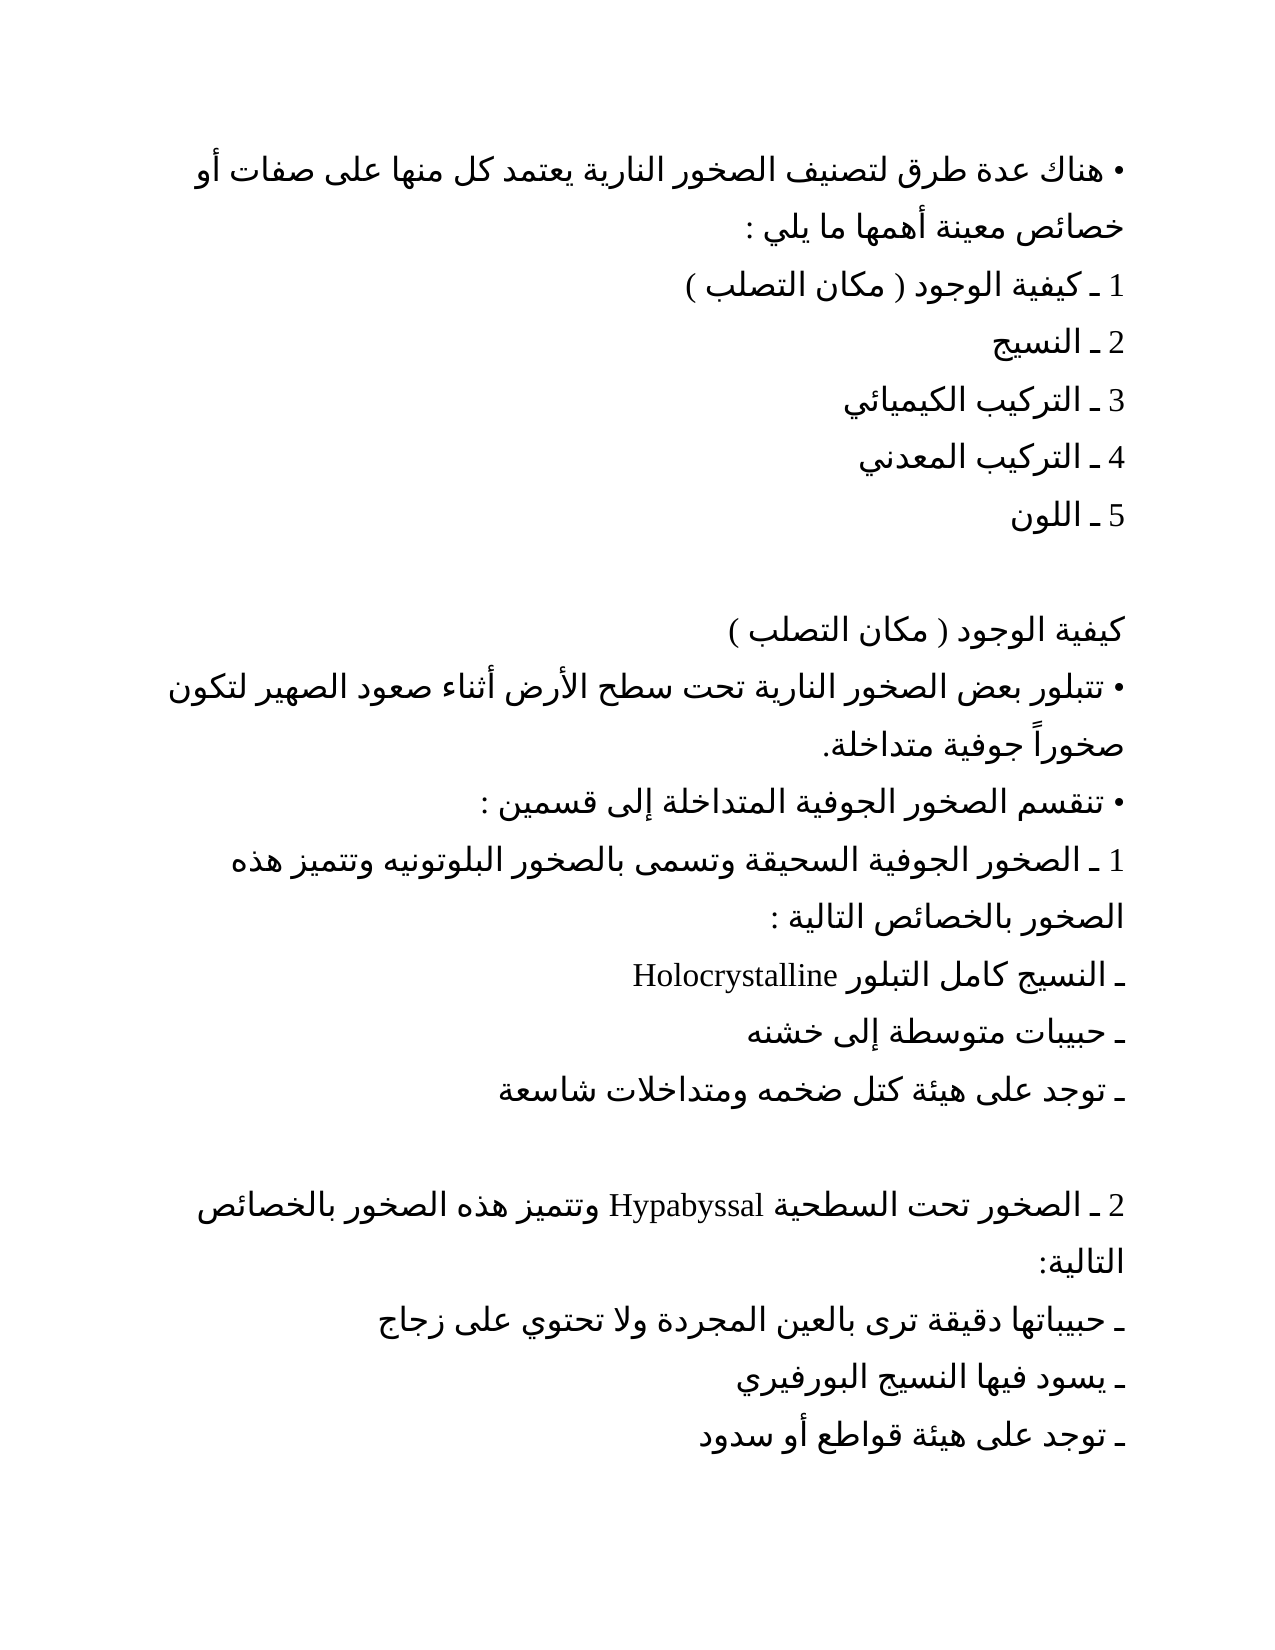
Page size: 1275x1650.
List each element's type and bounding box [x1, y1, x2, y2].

text [150, 150, 1125, 1453]
